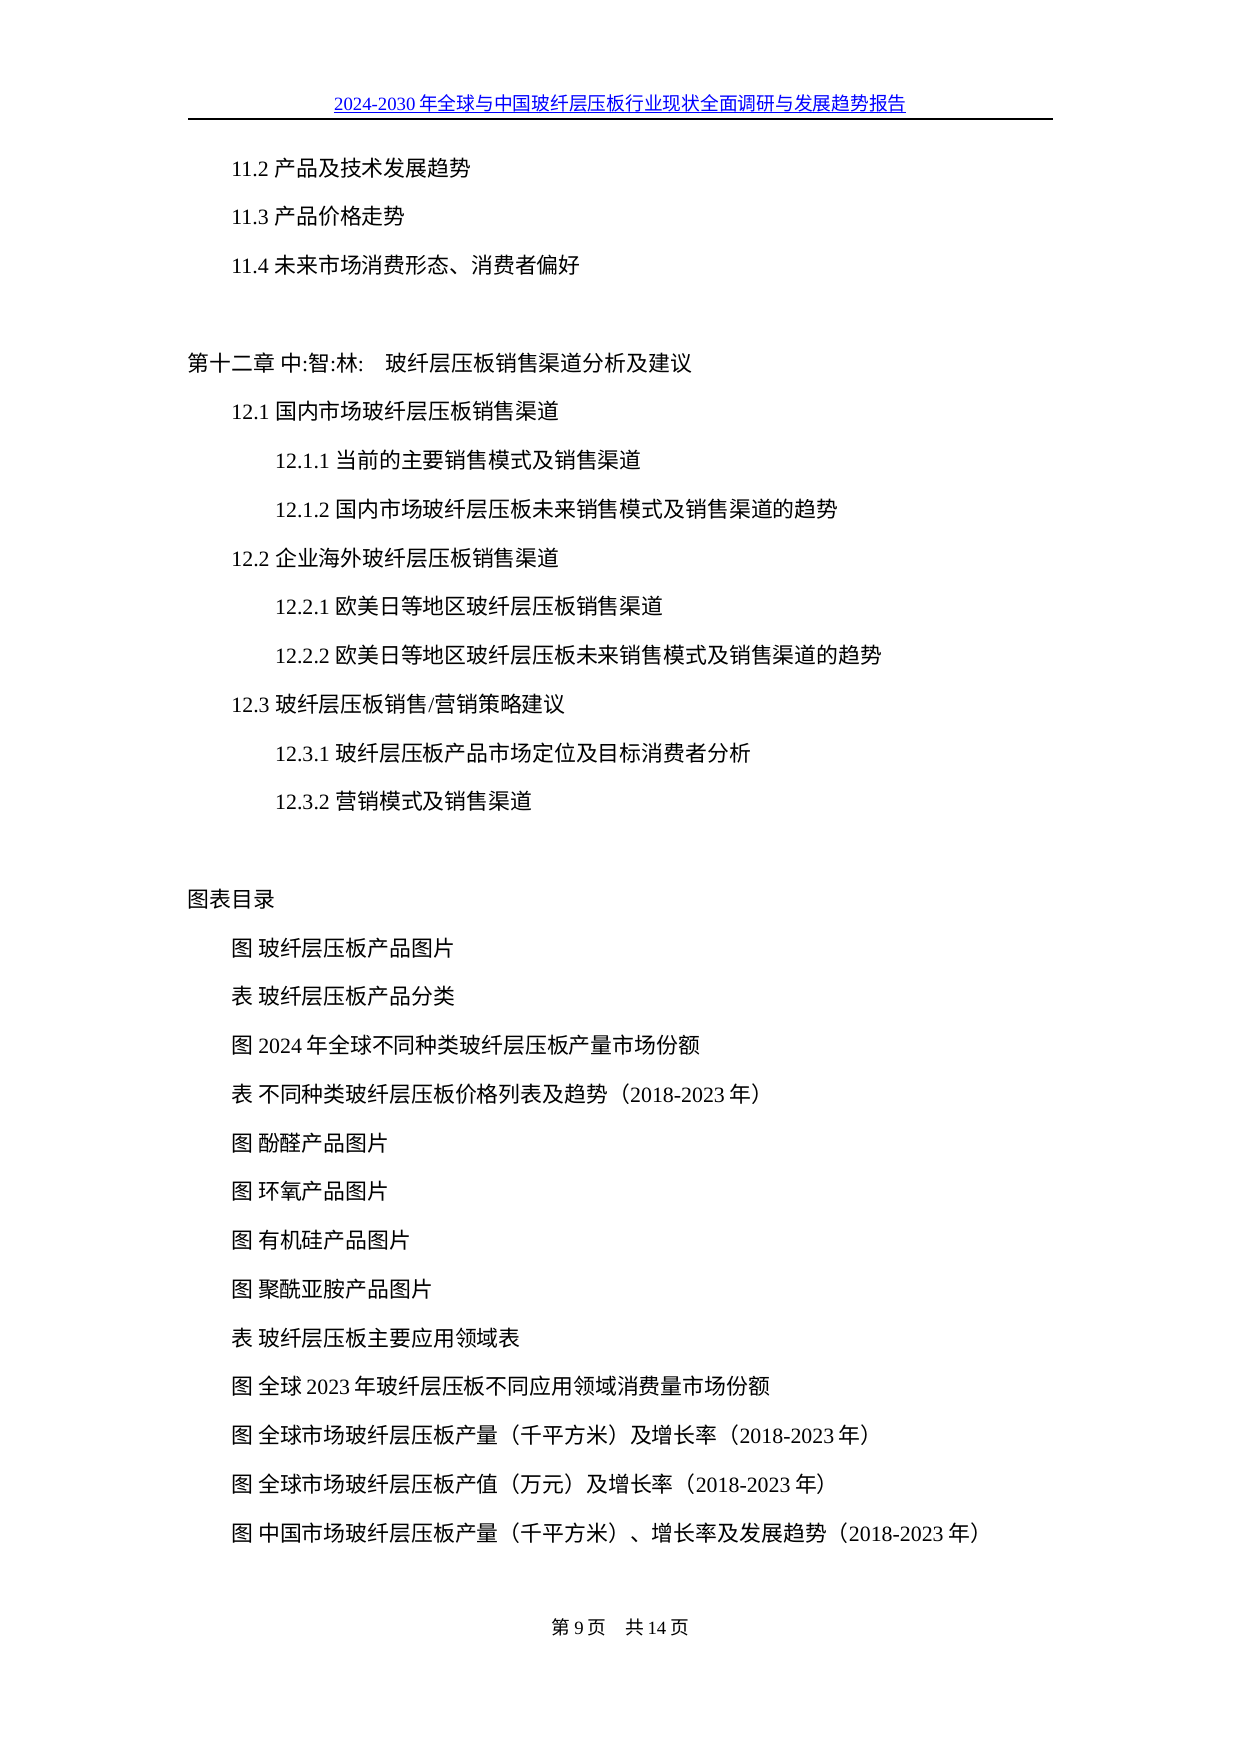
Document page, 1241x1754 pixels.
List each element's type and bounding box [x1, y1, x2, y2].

text [187, 150, 1053, 1548]
